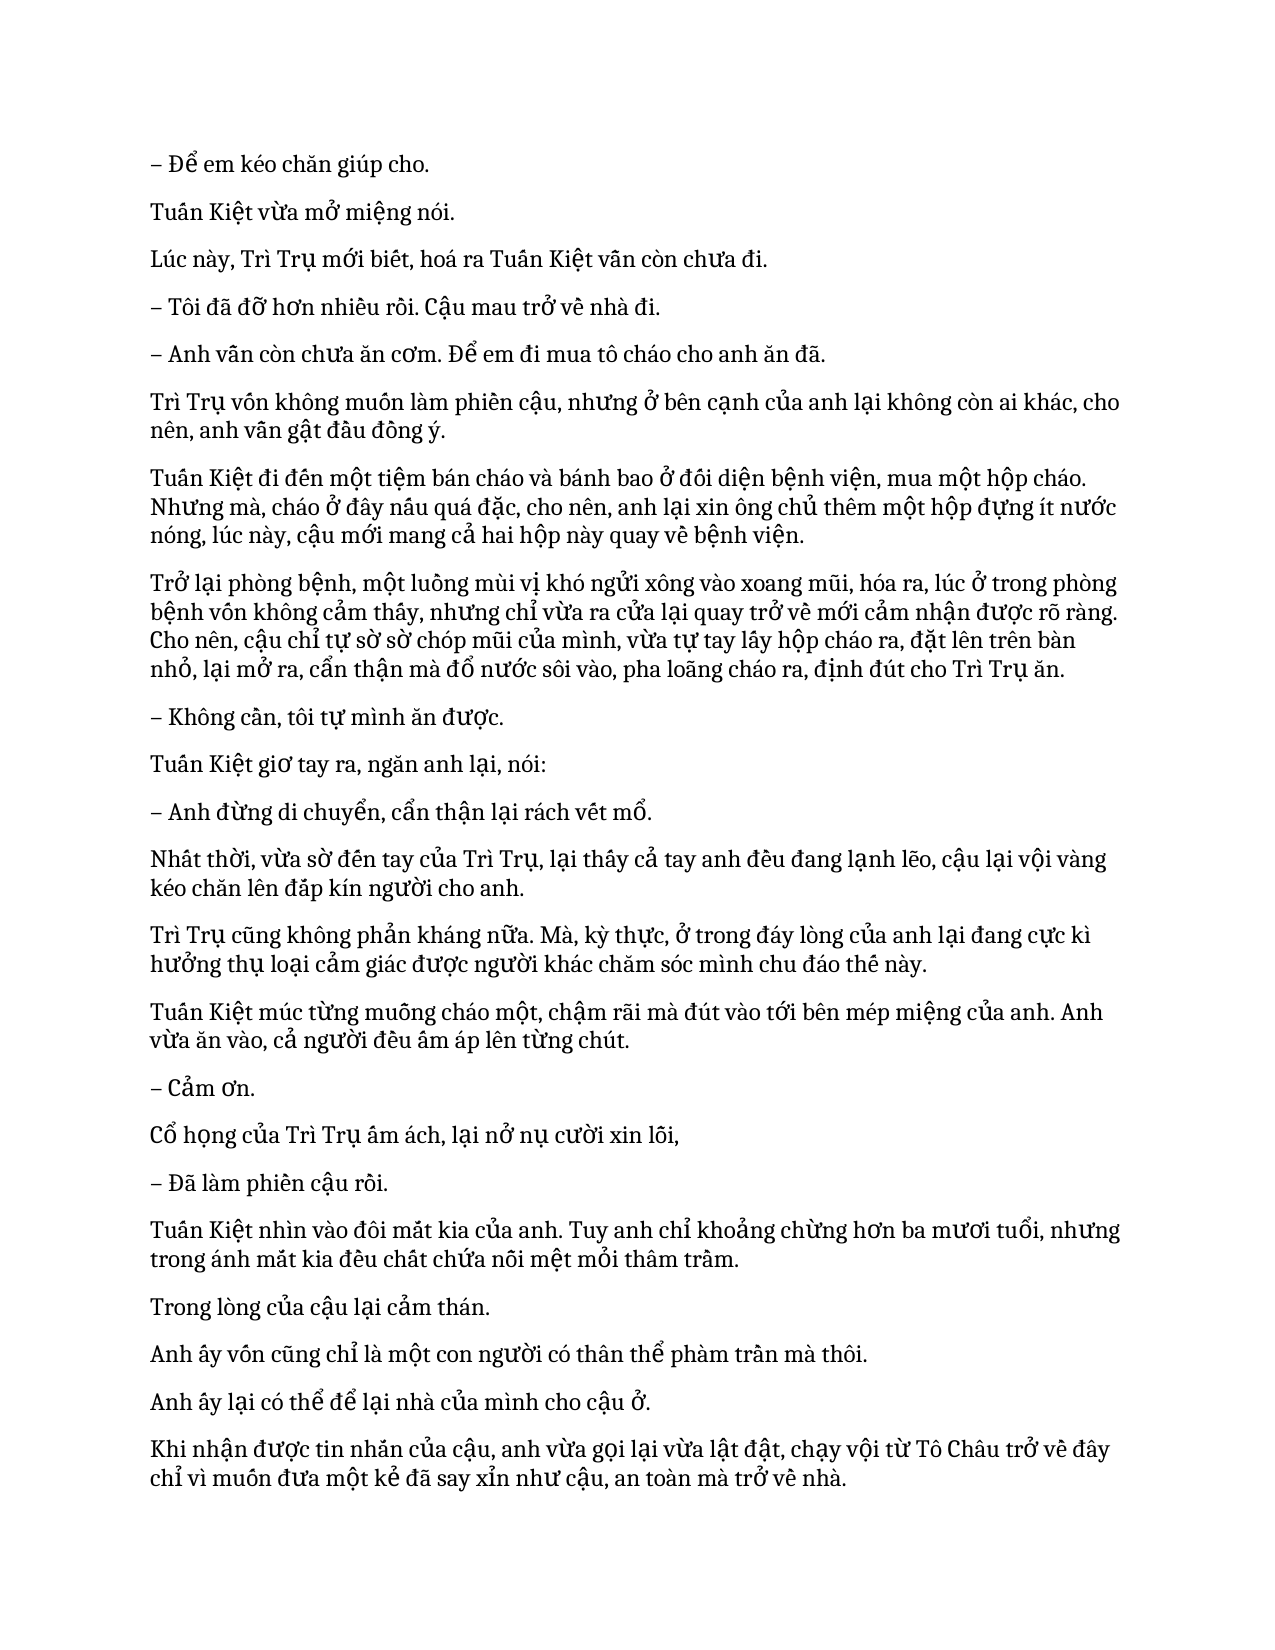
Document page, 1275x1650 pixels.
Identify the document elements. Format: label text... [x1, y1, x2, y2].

text – Cảm ơn. [150, 1074, 1125, 1102]
text Tuấn Kiệt giơ tay ra, ngăn anh lại, nói: [150, 750, 1125, 779]
text Tuấn Kiệt đi đến một tiệm bán cháo và bánh bao ở đối diện bệnh viện, mua một hộp cháo. Nhưng mà, cháo ở đây nấu quá đặc, cho nên, anh lại xin ông chủ thêm một hộp đựng ít nước nóng, lúc này, cậu mới mang cả hai hộp này quay về bệnh viện. [150, 464, 1125, 550]
text Trì Trụ cũng không phản kháng nữa. Mà, kỳ thực, ở trong đáy lòng của anh lại đang cực kì hưởng thụ loại cảm giác được người khác chăm sóc mình chu đáo thế này. [150, 921, 1125, 979]
text Nhất thời, vừa sờ đến tay của Trì Trụ, lại thấy cả tay anh đều đang lạnh lẽo, cậu lại vội vàng kéo chăn lên đắp kín người cho anh. [150, 845, 1125, 902]
text Tuấn Kiệt vừa mở miệng nói. [150, 197, 1125, 226]
text Trong lòng của cậu lại cảm thán. [150, 1292, 1125, 1321]
text Trì Trụ vốn không muốn làm phiền cậu, nhưng ở bên cạnh của anh lại không còn ai khác, cho nên, anh vẫn gật đầu đồng ý. [150, 387, 1125, 445]
text Tuấn Kiệt nhìn vào đôi mắt kia của anh. Tuy anh chỉ khoảng chừng hơn ba mươi tuổi, nhưng trong ánh mắt kia đều chất chứa nỗi mệt mỏi thâm trầm. [150, 1216, 1125, 1274]
text – Anh vẫn còn chưa ăn cơm. Để em đi mua tô cháo cho anh ăn đã. [150, 340, 1125, 369]
text Khi nhận được tin nhắn của cậu, anh vừa gọi lại vừa lật đật, chạy vội từ Tô Châu trở về đây chỉ vì muốn đưa một kẻ đã say xỉn như cậu, an toàn mà trở về nhà. [150, 1435, 1125, 1492]
text – Để em kéo chăn giúp cho. [150, 150, 1125, 179]
text Tuấn Kiệt múc từng muỗng cháo một, chậm rãi mà đút vào tới bên mép miệng của anh. Anh vừa ăn vào, cả người đều ấm áp lên từng chút. [150, 997, 1125, 1055]
text – Đã làm phiền cậu rồi. [150, 1169, 1125, 1197]
text Trở lại phòng bệnh, một luồng mùi vị khó ngửi xông vào xoang mũi, hóa ra, lúc ở trong phòng bệnh vốn không cảm thấy, nhưng chỉ vừa ra cửa lại quay trở về mới cảm nhận được rõ ràng. Cho nên, cậu chỉ tự sờ sờ chóp mũi của mình, vừa tự tay lấy hộp cháo ra, đặt lên trên bàn nhỏ, lại mở ra, cẩn thận mà đổ nước sôi vào, pha loãng cháo ra, định đút cho Trì Trụ ăn. [150, 569, 1125, 684]
text – Anh đừng di chuyển, cẩn thận lại rách vết mổ. [150, 797, 1125, 826]
text – Tôi đã đỡ hơn nhiều rồi. Cậu mau trở về nhà đi. [150, 292, 1125, 321]
text Lúc này, Trì Trụ mới biết, hoá ra Tuấn Kiệt vẫn còn chưa đi. [150, 245, 1125, 274]
text Anh ấy vốn cũng chỉ là một con người có thân thể phàm trần mà thôi. [150, 1340, 1125, 1369]
text Anh ấy lại có thể để lại nhà của mình cho cậu ở. [150, 1387, 1125, 1416]
text Cổ họng của Trì Trụ ấm ách, lại nở nụ cười xin lỗi, [150, 1121, 1125, 1150]
text – Không cần, tôi tự mình ăn được. [150, 702, 1125, 731]
